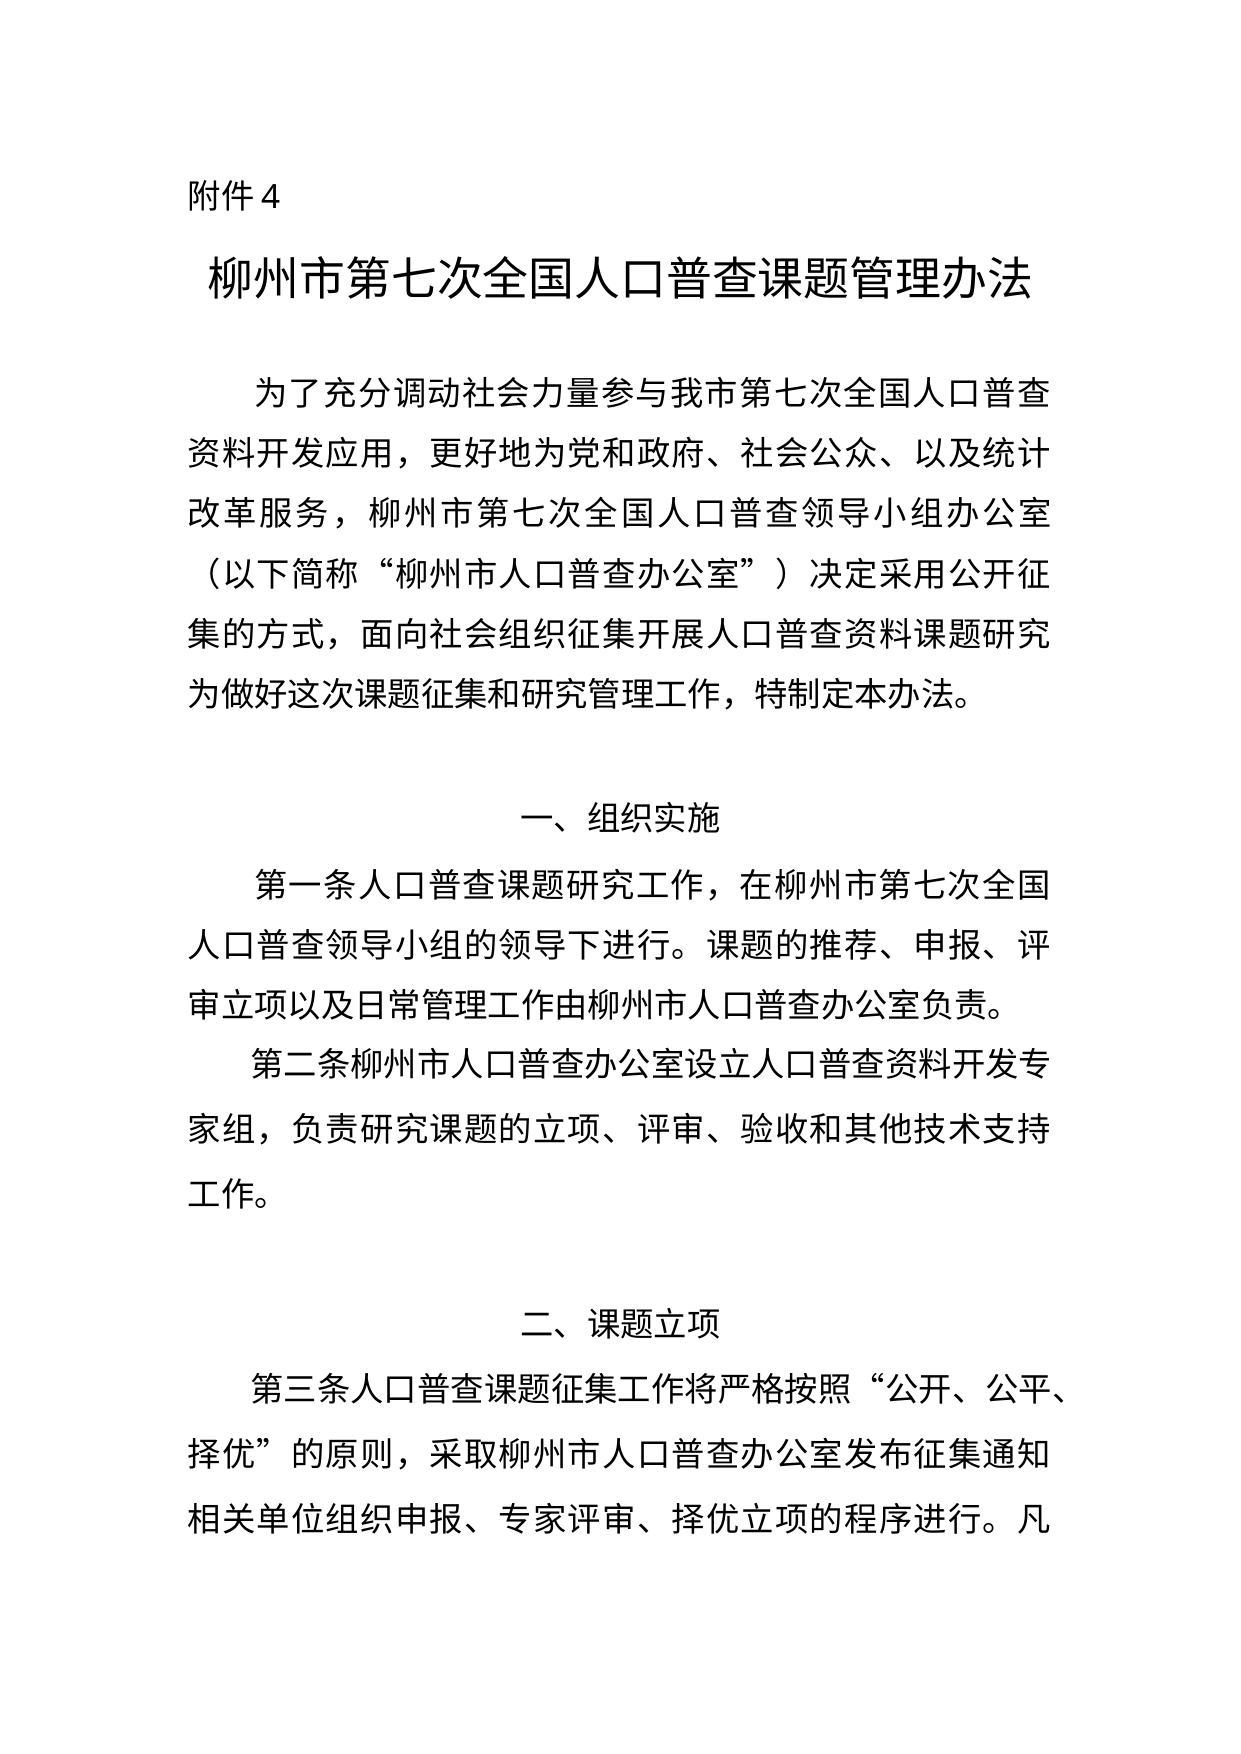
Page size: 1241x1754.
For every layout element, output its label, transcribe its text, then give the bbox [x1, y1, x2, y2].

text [187, 1355, 1053, 1550]
text 第一条人口普查课题研究工作，在柳州市第七次全国人口普查领导小组的领导下进行。课题的推荐、申报、评审立项以及日常管理工作由柳州市人口普查办公室负责。 [187, 849, 1053, 1030]
text 柳州市第七次全国人口普查课题管理办法 [187, 227, 1053, 324]
text 二、课题立项 [187, 1290, 1053, 1355]
text 一、组织实施 [187, 784, 1053, 849]
text 为了充分调动社会力量参与我市第七次全国人口普查资料开发应用，更好地为党和政府、社会公众、以及统计改革服务，柳州市第七次全国人口普查领导小组办公室（以下简称“柳州市人口普查办公室”）决定采用公开征集的方式，面向社会组织征集开展人口普查资料课题研究。为做好这次课题征集和研究管理工作，特制定本办法。 [187, 357, 1053, 719]
text 第二条柳州市人口普查办公室设立人口普查资料开发专家组，负责研究课题的立项、评审、验收和其他技术支持工作。 [187, 1030, 1053, 1225]
text 附件4 [187, 162, 1053, 227]
